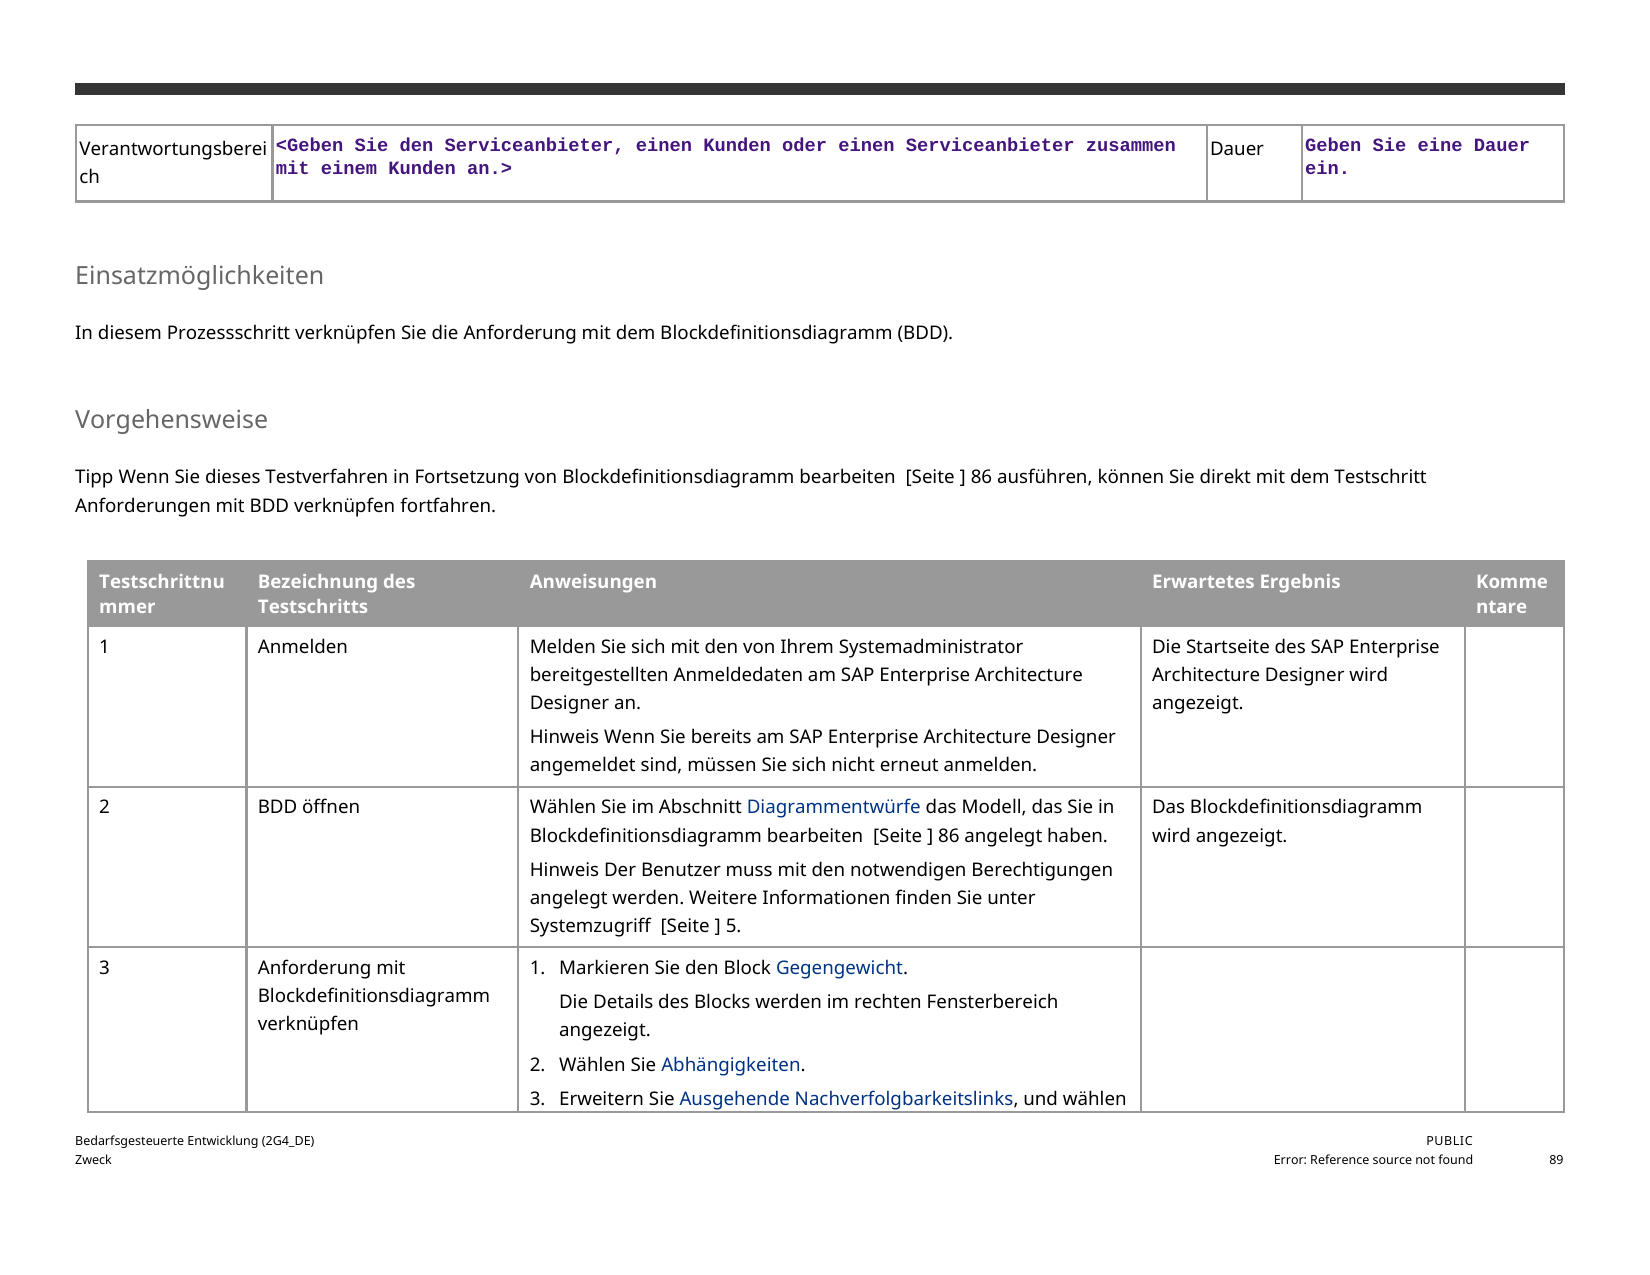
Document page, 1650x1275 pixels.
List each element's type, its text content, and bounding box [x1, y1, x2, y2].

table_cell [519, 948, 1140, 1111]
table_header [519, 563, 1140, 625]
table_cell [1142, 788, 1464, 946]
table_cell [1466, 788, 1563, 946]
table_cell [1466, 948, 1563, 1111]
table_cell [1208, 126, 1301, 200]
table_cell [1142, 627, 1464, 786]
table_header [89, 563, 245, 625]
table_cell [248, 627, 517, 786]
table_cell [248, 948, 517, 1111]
text In diesem Prozessschritt verknüpfen Sie die Anforderung mit dem Blockdefinitionsdiagramm (BDD). [75, 319, 1565, 345]
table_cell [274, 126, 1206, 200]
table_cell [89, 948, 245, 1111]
title Vorgehensweise [75, 406, 1565, 435]
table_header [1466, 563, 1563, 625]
title Einsatzmöglichkeiten [75, 261, 1565, 290]
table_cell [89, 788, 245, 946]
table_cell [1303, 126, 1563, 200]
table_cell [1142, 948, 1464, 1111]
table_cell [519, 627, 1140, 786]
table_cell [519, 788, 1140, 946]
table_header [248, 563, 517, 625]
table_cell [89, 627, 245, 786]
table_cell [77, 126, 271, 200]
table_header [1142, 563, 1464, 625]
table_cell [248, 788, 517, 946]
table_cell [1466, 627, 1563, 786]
text Tipp Wenn Sie dieses Testverfahren in Fortsetzung von Blockdefinitionsdiagramm bearbeiten [Seite ] 82 ausführen, können Sie direkt mit dem Testschritt Anforderungen mit BDD verknüpfen fortfahren. [75, 464, 1565, 517]
